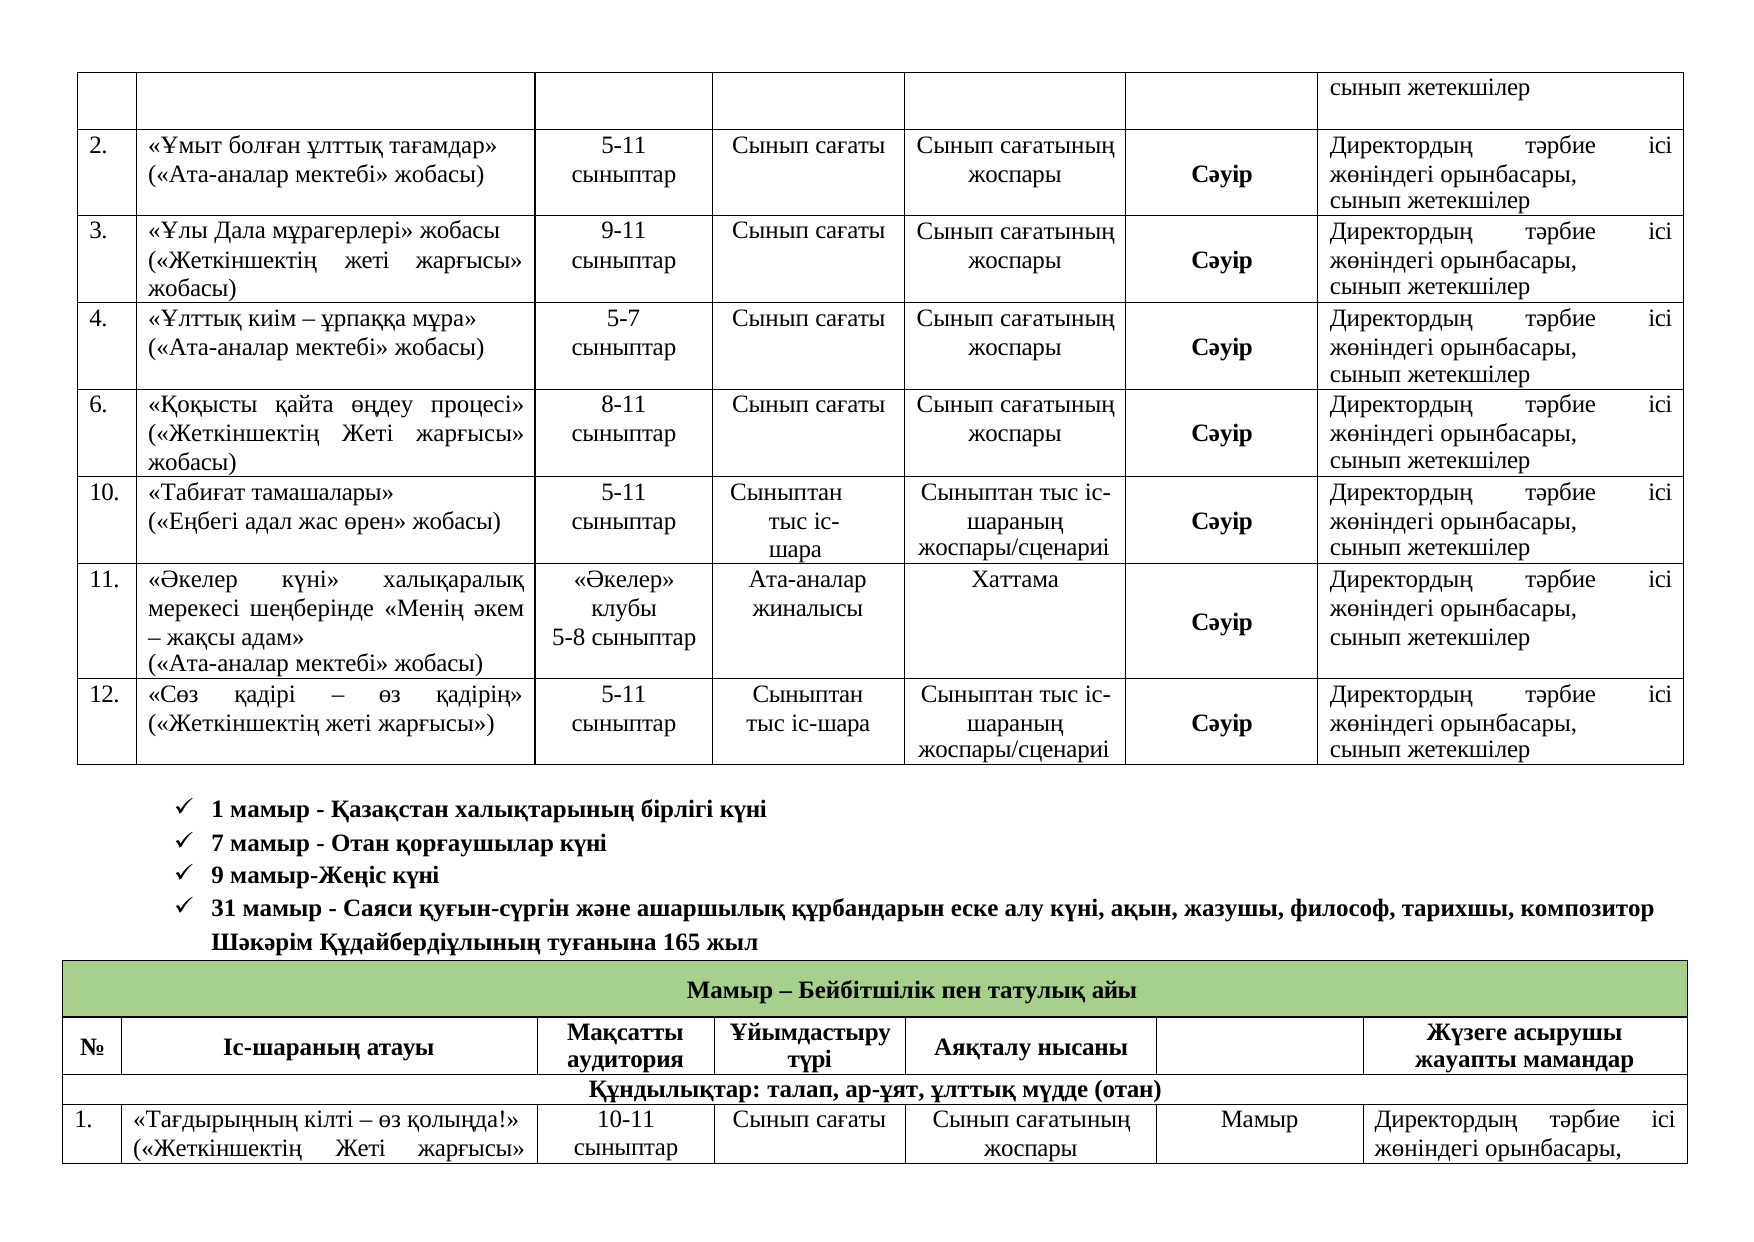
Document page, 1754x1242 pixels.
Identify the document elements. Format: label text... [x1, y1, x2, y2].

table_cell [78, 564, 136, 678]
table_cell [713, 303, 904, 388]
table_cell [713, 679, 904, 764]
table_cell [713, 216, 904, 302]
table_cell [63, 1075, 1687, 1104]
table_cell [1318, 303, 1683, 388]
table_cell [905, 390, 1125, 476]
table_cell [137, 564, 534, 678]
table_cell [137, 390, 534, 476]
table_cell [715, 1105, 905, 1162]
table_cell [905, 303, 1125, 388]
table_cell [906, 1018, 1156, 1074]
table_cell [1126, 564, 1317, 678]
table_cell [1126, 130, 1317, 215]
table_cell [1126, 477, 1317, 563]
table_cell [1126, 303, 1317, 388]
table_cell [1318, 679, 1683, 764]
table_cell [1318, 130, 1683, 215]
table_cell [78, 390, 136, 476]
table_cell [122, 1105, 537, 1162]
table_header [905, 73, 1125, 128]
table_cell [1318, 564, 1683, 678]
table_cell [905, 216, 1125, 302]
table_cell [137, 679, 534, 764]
list 9 мамыр-Жеңіс күні [174, 861, 1754, 889]
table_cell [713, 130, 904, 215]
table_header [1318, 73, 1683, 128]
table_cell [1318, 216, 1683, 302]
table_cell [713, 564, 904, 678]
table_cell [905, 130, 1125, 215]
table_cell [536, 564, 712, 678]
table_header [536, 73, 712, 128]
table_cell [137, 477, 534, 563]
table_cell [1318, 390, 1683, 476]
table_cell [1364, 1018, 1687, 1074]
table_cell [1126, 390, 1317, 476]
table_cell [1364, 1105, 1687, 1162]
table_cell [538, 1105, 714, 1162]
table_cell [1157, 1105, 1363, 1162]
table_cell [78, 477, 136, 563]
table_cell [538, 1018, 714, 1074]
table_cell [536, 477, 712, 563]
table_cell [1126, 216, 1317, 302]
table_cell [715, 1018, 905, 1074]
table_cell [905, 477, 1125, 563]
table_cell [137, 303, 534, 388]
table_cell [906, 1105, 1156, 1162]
list 1 мамыр - Қазақстан халықтарының бірлігі күні [174, 794, 1754, 823]
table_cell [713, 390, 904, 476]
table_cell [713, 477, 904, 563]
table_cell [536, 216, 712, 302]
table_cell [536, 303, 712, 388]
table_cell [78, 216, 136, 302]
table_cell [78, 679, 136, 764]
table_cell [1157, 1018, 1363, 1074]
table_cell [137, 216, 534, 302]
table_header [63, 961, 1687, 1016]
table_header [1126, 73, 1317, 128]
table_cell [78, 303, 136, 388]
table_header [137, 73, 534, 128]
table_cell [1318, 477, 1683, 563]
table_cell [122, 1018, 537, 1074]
list 31 мамыр - Саяси қуғын-сүргін және ашаршылық құрбандарын еске алу күні, ақын, жазушы, философ, тарихшы, композитор Шәкәрім Құдайбердіұлының туғанына 165 жыл [174, 893, 1683, 955]
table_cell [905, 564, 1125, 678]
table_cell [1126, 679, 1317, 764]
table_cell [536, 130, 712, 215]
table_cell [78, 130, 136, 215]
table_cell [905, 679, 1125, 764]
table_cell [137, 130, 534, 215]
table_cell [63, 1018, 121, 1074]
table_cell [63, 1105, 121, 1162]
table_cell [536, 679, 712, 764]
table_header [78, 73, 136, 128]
list 7 мамыр - Отан қорғаушылар күні [174, 828, 1754, 856]
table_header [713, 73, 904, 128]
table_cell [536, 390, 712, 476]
